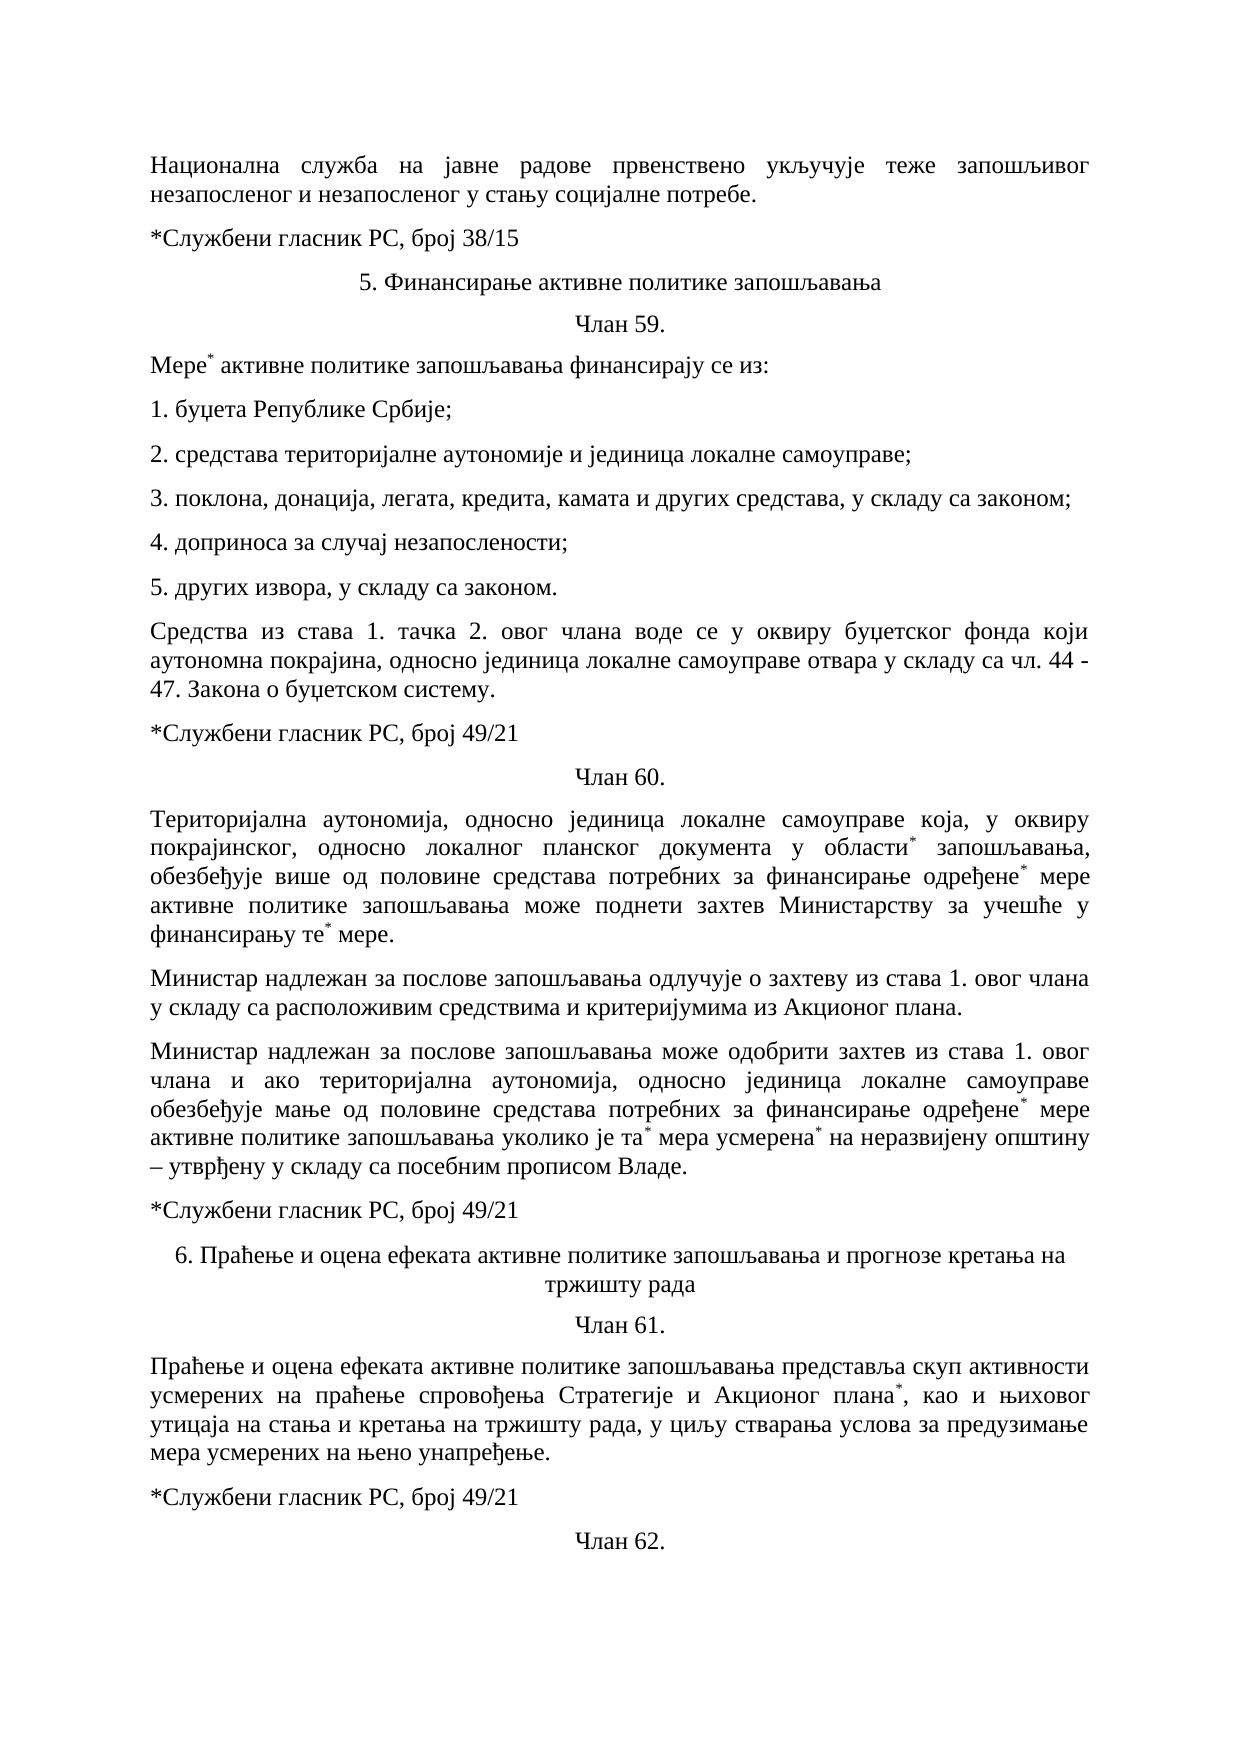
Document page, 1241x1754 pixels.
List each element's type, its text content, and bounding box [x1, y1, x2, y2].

text 1. буџета Републике Србије; [150, 394, 1090, 423]
text 3. поклона, донација, легата, кредита, камата и других средстава, у складу са законом; [150, 483, 1090, 512]
text Члан 60. [150, 762, 1090, 791]
text *Службени гласник РС, број 49/21 [150, 1482, 1090, 1511]
text Члан 61. [150, 1310, 1090, 1339]
text Праћење и оцена ефеката активне политике запошљавања представља скуп активности усмерених на праћење спровођења Стратегије и Акционог плана*, као и њиховог утицаја на стања и кретања на тржишту рада, у циљу стварања услова за предузимање мера усмерених на њено унапређење. [150, 1351, 1090, 1466]
text *Службени гласник РС, број 49/21 [150, 718, 1090, 747]
text 6. Праћење и оцена ефеката активне политике запошљавања и прогнозе кретања на тржишту рада [150, 1240, 1090, 1297]
text Члан 59. [150, 309, 1090, 337]
text 4. доприноса за случај незапослености; [150, 527, 1090, 556]
text 5. других извора, у складу са законом. [150, 572, 1090, 601]
text Територијална аутономија, односно јединица локалне самоуправе која, у оквиру покрајинског, односно локалног планског документа у области* запошљавања, обезбеђује више од половине средстава потребних за финансирање одређене* мере активне политике запошљавања може поднети захтев Министарству за учешће у финансирању те* мере. [150, 804, 1090, 947]
text Члан 62. [150, 1526, 1090, 1555]
text 5. Финансирање активне политике запошљавања [150, 267, 1090, 296]
text *Службени гласник РС, број 49/21 [150, 1196, 1090, 1224]
text 2. средстава територијалне аутономије и јединица локалне самоуправе; [150, 439, 1090, 467]
text Министар надлежан за послове запошљавања одлучује о захтеву из става 1. овог члана у складу са расположивим средствима и критеријумима из Акционог плана. [150, 963, 1090, 1021]
text Мере* активне политике запошљавања финансирају се из: [150, 350, 1090, 379]
text *Службени гласник РС, број 38/15 [150, 223, 1090, 252]
text Национална служба на јавне радове првенствено укључује теже запошљивог незапосленог и незапосленог у стању социјалне потребе. [150, 150, 1090, 207]
text Средства из става 1. тачка 2. овог члана воде се у оквиру буџетског фонда који аутономна покрајина, односно јединица локалне самоуправе отвара у складу са чл. 44 - 47. Закона о буџетском систему. [150, 616, 1090, 702]
text Министар надлежан за послове запошљавања може одобрити захтев из става 1. овог члана и ако територијална аутономија, односно јединица локалне самоуправе обезбеђује мање од половине средстава потребних за финансирање одређене* мере активне политике запошљавања уколико је та* мера усмеренa* на неразвијену општину – утврђену у складу са посебним прописом Владе. [150, 1036, 1090, 1180]
